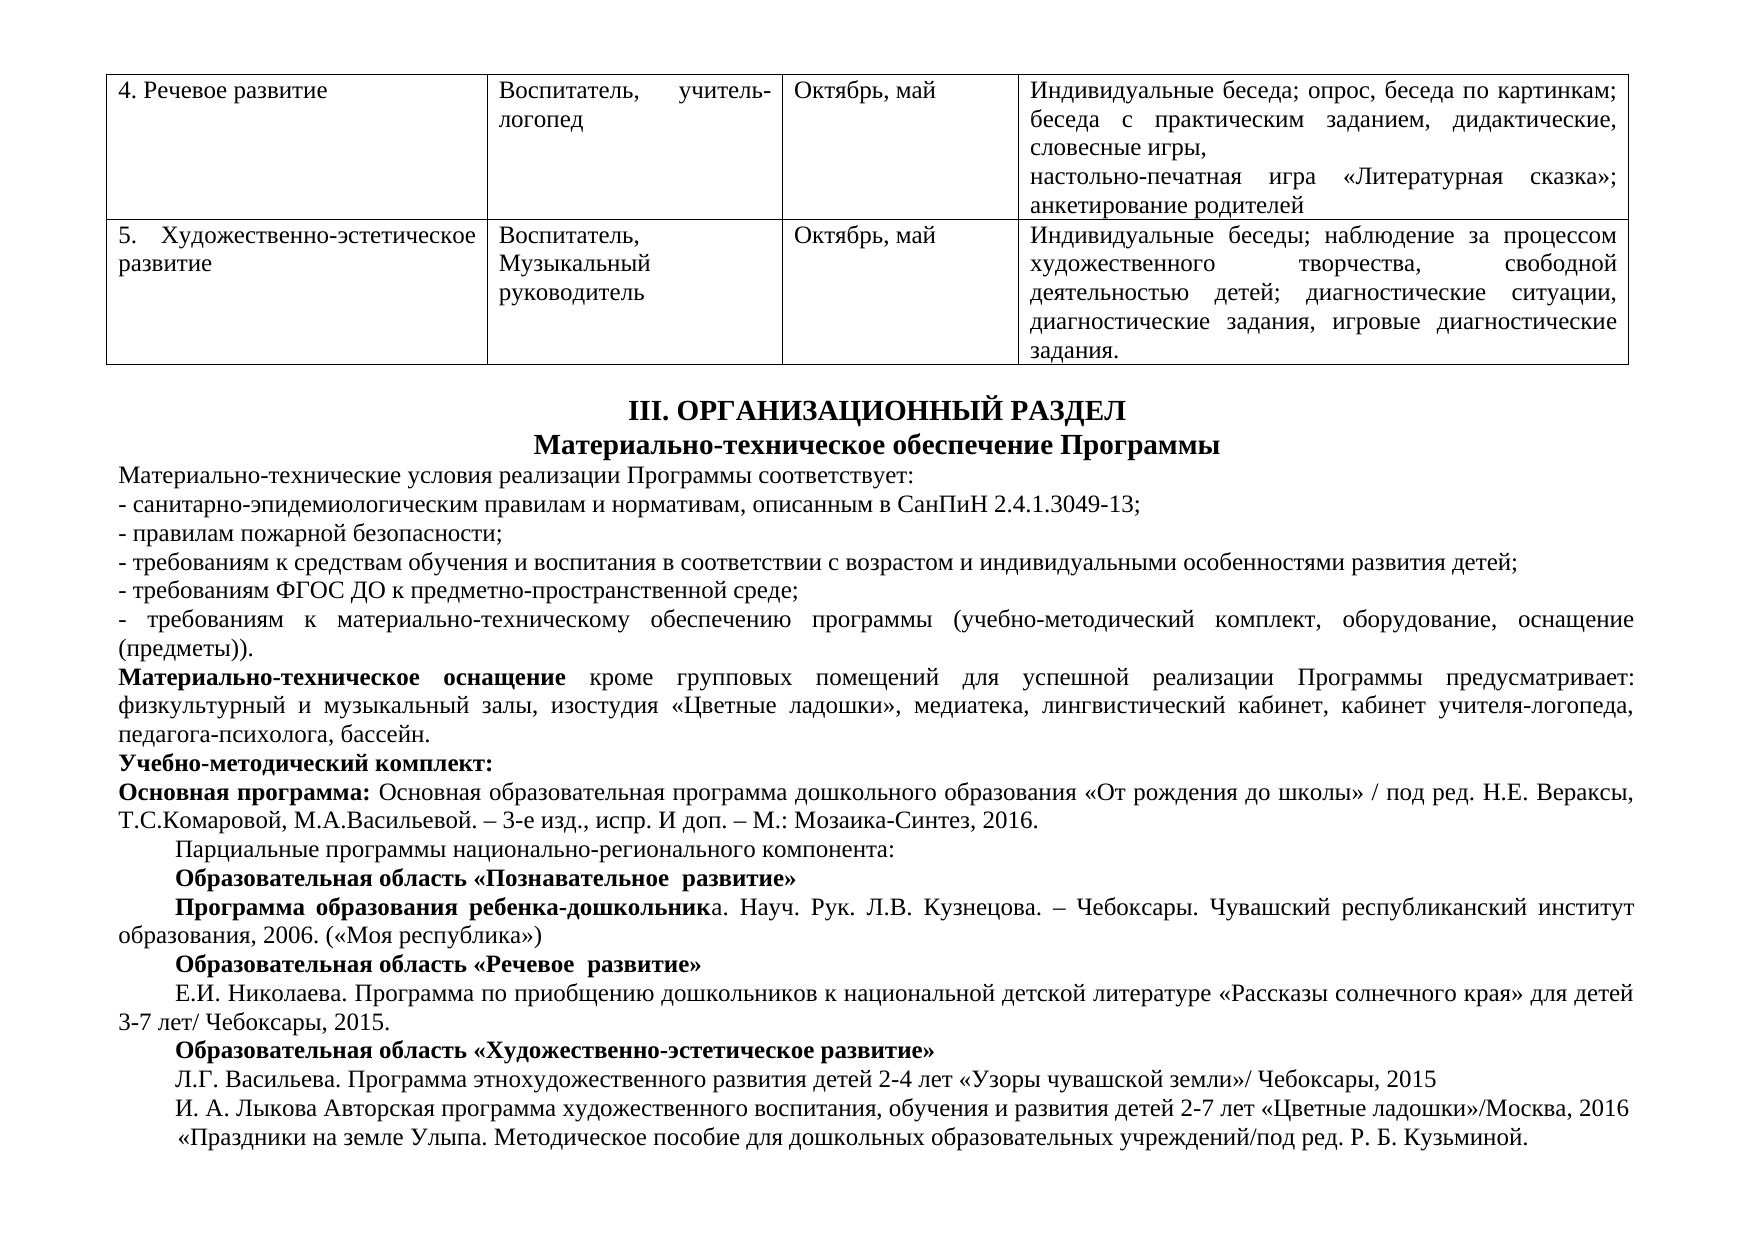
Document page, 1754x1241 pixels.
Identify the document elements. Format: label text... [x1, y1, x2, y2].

text Учебно-методический комплект: [118, 748, 1636, 777]
text Материально-техническое обеспечение Программы [118, 427, 1636, 460]
table_cell 5. Художественно-эстетическое развитие [107, 220, 487, 363]
text - требованиям к материально-техническому обеспечению программы (учебно-методический комплект, оборудование, оснащение (предметы)). [118, 604, 1636, 662]
text Материально-техническое оснащение кроме групповых помещений для успешной реализации Программы предусматривает: физкультурный и музыкальный залы, изостудия «Цветные ладошки», медиатека, лингвистический кабинет, кабинет учителя-логопеда, педагога-психолога, бассейн. [118, 662, 1636, 748]
table_cell Воспитатель, учитель-логопед [488, 75, 782, 219]
text - требованиям ФГОС ДО к предметно-пространственной среде; [118, 575, 1636, 604]
text Образовательная область «Речевое развитие» [118, 949, 1636, 978]
text III. ОРГАНИЗАЦИОННЫЙ РАЗДЕЛ [118, 393, 1636, 427]
table_cell Воспитатель, Музыкальный руководитель [488, 220, 782, 363]
text - требованиям к средствам обучения и воспитания в соответствии с возрастом и индивидуальными особенностями развития детей; [118, 547, 1636, 575]
text Программа образования ребенка-дошкольника. Науч. Рук. Л.В. Кузнецова. – Чебоксары. Чувашский республиканский институт образования, 2006. («Моя республика») [118, 892, 1636, 949]
text Парциальные программы национально-регионального компонента: [118, 834, 1636, 863]
text Л.Г. Васильева. Программа этнохудожественного развития детей 2-4 лет «Узоры чувашской земли»/ Чебоксары, 2015 [118, 1064, 1636, 1093]
text Образовательная область «Познавательное развитие» [118, 863, 1636, 892]
table_cell Индивидуальные беседы; наблюдение за процессом художественного творчества, свободной деятельностью детей; диагностические ситуации, диагностические задания, игровые диагностические задания. [1019, 220, 1628, 363]
text - правилам пожарной безопасности; [118, 518, 1636, 547]
text «Праздники на земле Улыпа. Методическое пособие для дошкольных образовательных учреждений/под ред. Р. Б. Кузьминой. [177, 1122, 1636, 1151]
table_cell Индивидуальные беседа; опрос, беседа по картинкам; беседа с практическим заданием, дидактические, словесные игры, настольно-печатная игра «Литературная сказка»; анкетирование родителей [1019, 75, 1628, 219]
text - санитарно-эпидемиологическим правилам и нормативам, описанным в СанПиН 2.4.1.3049-13; [118, 489, 1636, 518]
text Основная программа: Основная образовательная программа дошкольного образования «От рождения до школы» / под ред. Н.Е. Вераксы, Т.С.Комаровой, М.А.Васильевой. – 3-е изд., испр. И доп. – М.: Мозаика-Синтез, 2016. [118, 777, 1636, 834]
table_cell 4. Речевое развитие [107, 75, 487, 219]
text Образовательная область «Художественно-эстетическое развитие» [118, 1036, 1636, 1064]
text И. А. Лыкова Авторская программа художественного воспитания, обучения и развития детей 2-7 лет «Цветные ладошки»/Москва, 2016 [118, 1093, 1636, 1122]
text Е.И. Николаева. Программа по приобщению дошкольников к национальной детской литературе «Рассказы солнечного края» для детей 3-7 лет/ Чебоксары, 2015. [118, 978, 1636, 1036]
text Материально-технические условия реализации Программы соответствует: [118, 460, 1636, 489]
table_cell Октябрь, май [783, 75, 1018, 219]
table_cell Октябрь, май [783, 220, 1018, 363]
